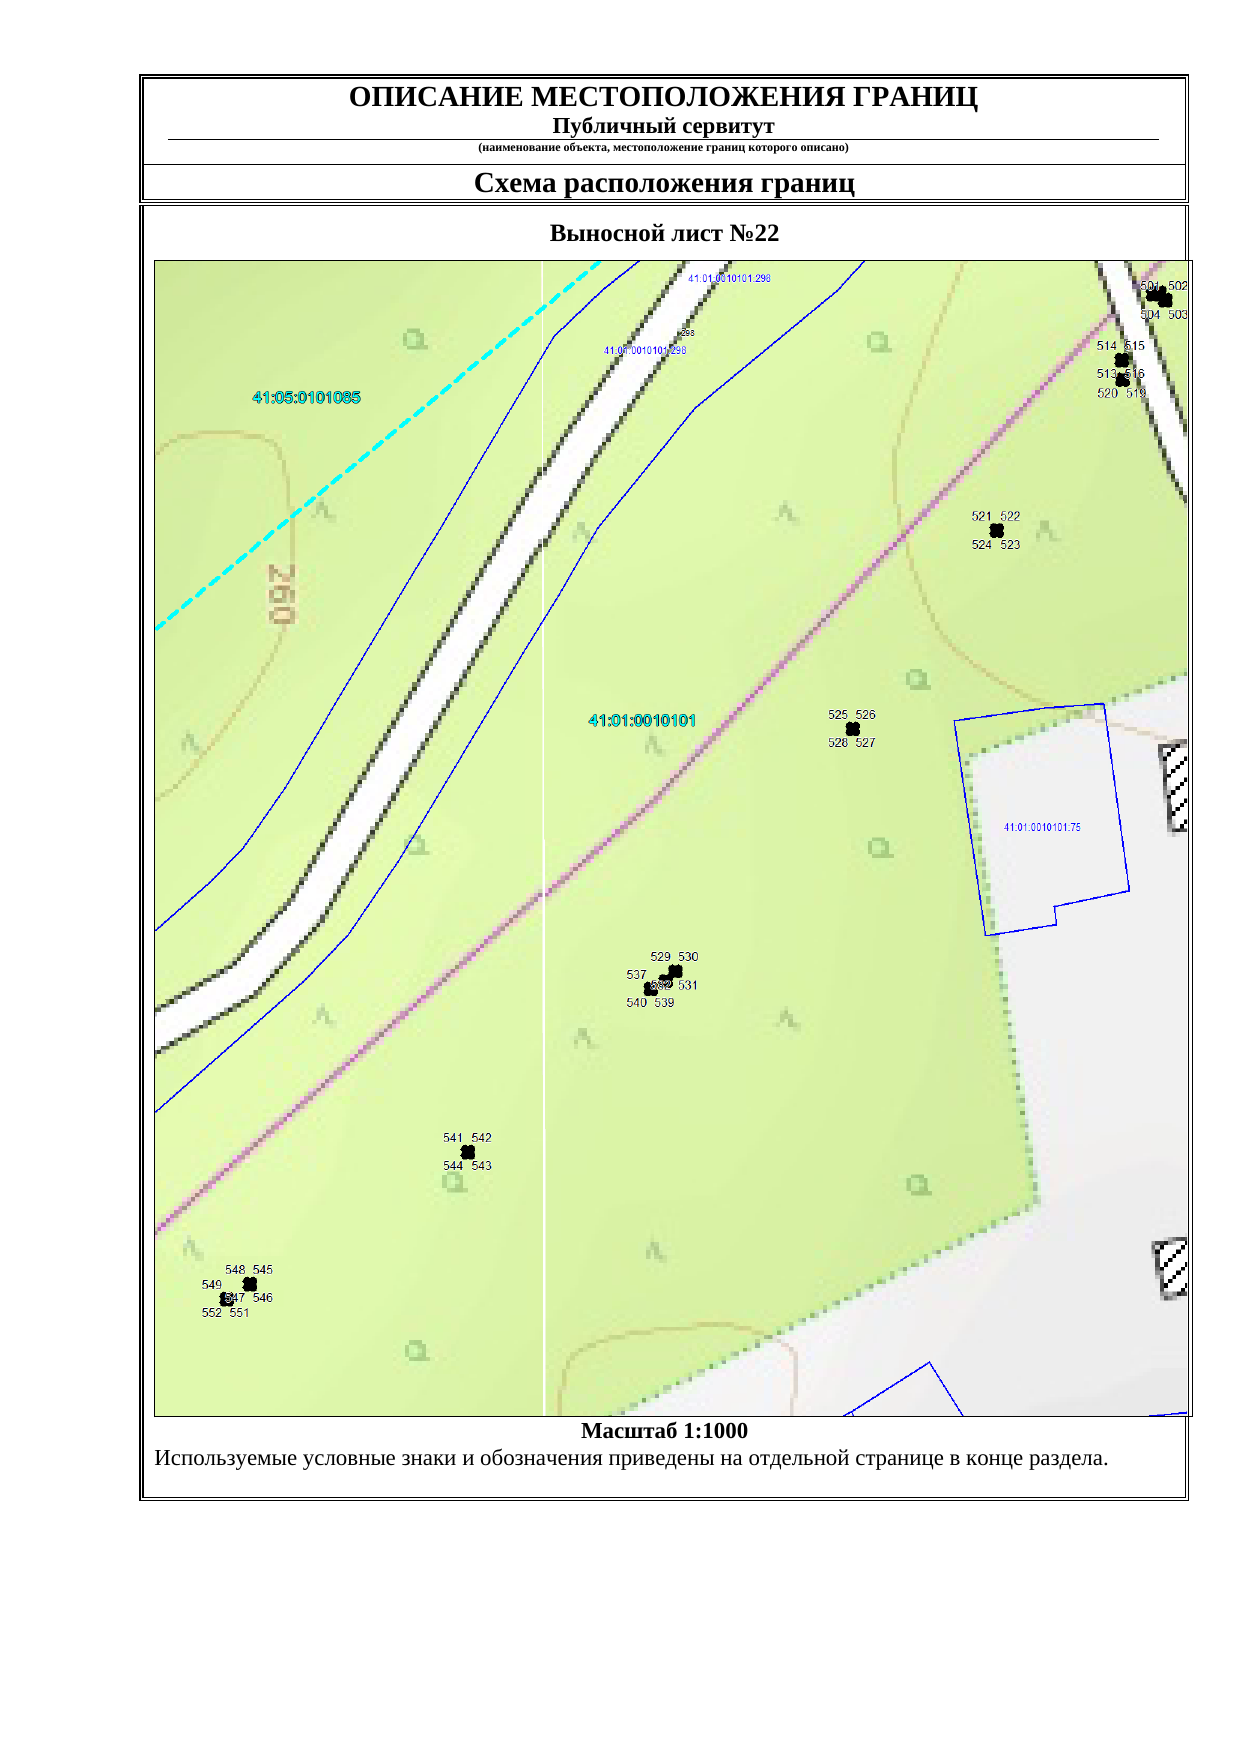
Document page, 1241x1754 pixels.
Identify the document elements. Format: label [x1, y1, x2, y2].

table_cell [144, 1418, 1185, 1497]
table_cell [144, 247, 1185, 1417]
picture [155, 261, 1188, 1416]
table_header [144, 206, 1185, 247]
